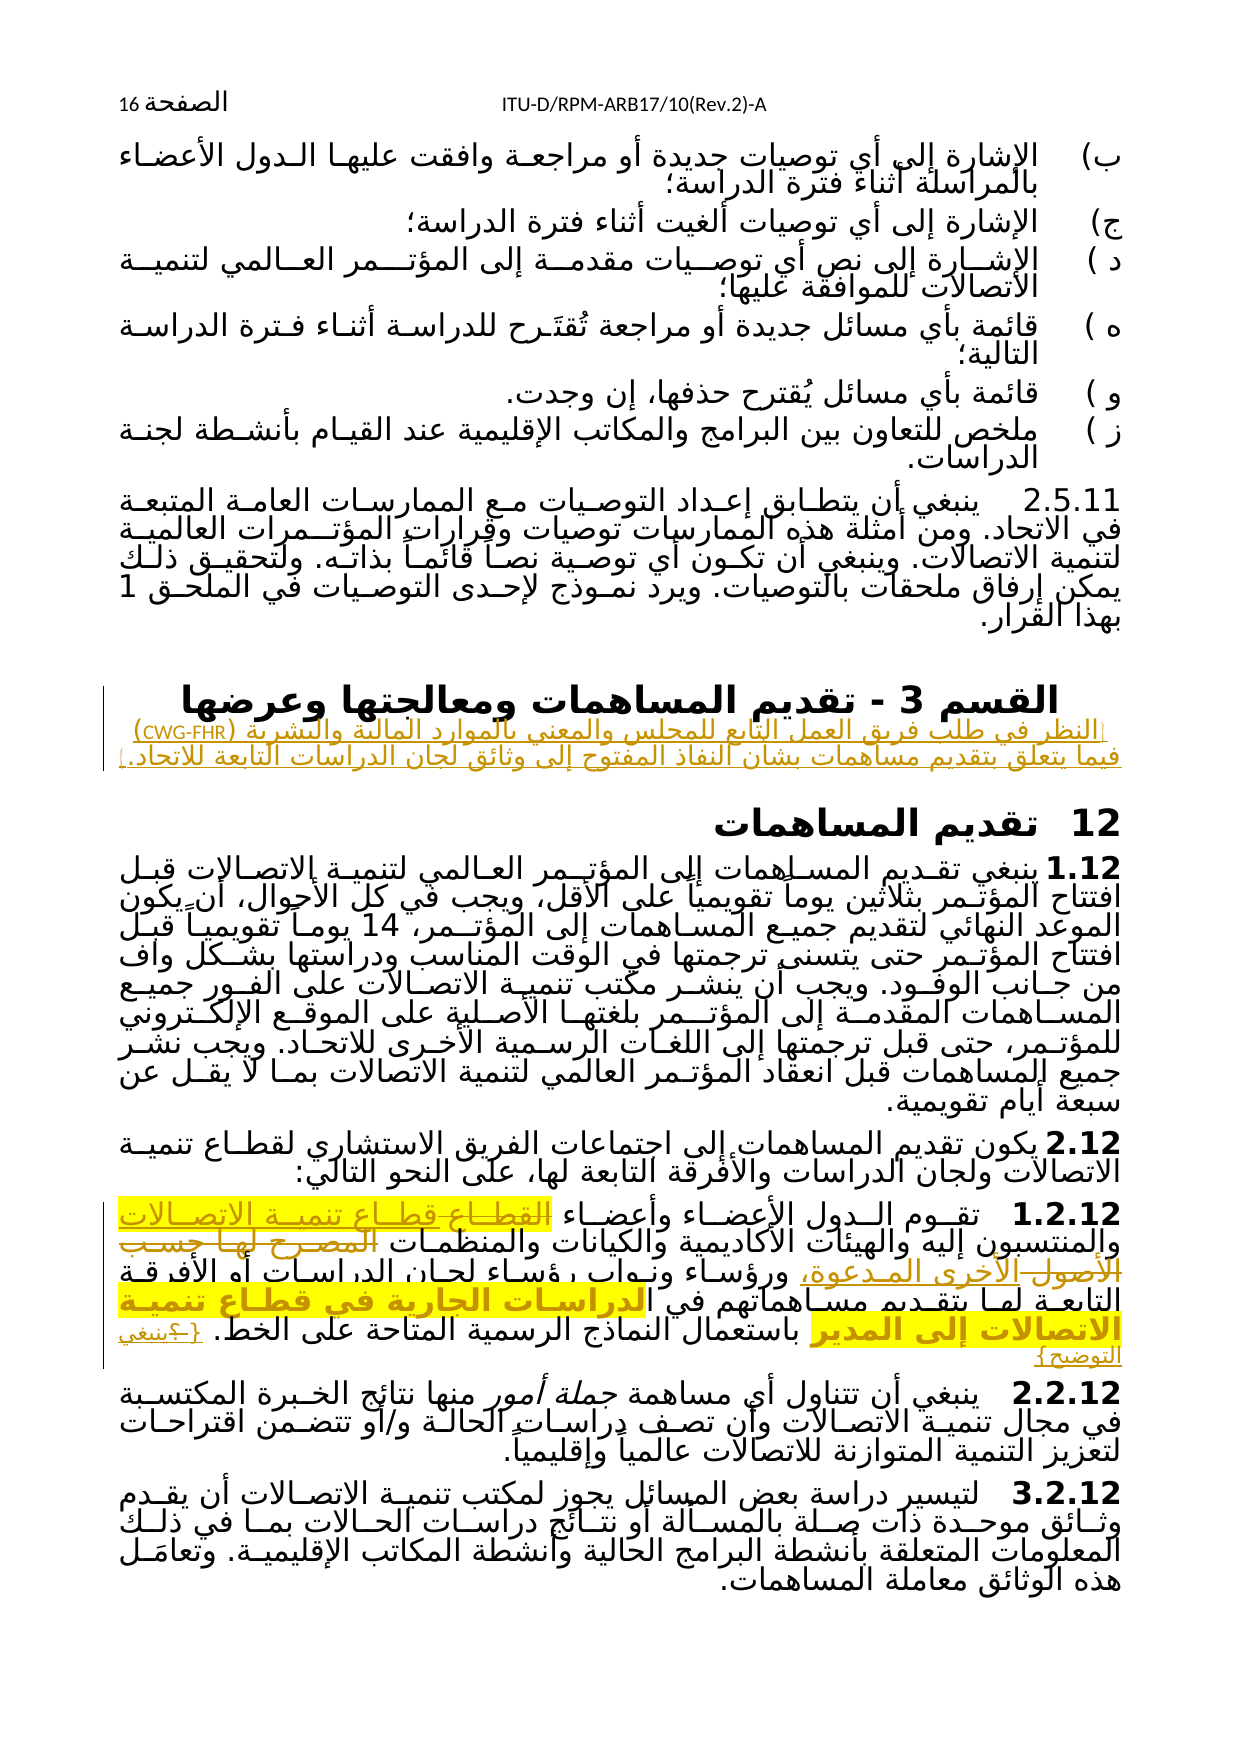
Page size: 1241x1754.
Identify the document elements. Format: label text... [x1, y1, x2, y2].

text ب) الإشارة إلى أي توصيات جديدة أو مراجعة وافقت عليها الدول الأعضاء بالمراسلة أثناء فترة الدراسة؛ [118, 143, 1122, 201]
text 2.2.12 ينبغي أن تتناول أي مساهمة جملة أمور منها نتائج الخبرة المكتسبة في مجال تنمية الاتصالات وأن تصف دراسات الحالة و/أو تتضمن اقتراحات لتعزيز التنمية المتوازنة للاتصالات عالمياً وإقليمياً. [118, 1382, 1122, 1469]
text و ) قائمة بأي مسائل يُقترح حذفها، إن وجدت. [662, 380, 1122, 409]
text القسم 3 - تقديم المساهمات ومعالجتها وعرضها [118, 686, 1122, 767]
text 1.12 ينبغي تقديم المساهمات إلى المؤتـمر العالمي لتنمية الاتصالات قبل افتتاح المؤتـمر بثلاثين يوماً تقويمياً على الأقل، ويجب في كل الأحوال، أن يكون الموعد النهائي لتقديم جميع المساهمات إلى المؤتـمر، 14 يوماً تقويمياً قبل افتتاح المؤتـمر حتى يتسنى ترجمتها في الوقت المناسب ودراستها بشكل واف من جانب الوفود. ويجب أن ينشر مكتب تنمية الاتصالات على الفور جميع المساهمات المقدمة إلى المؤتـمر بلغتها الأصلية على الموقع الإلكتروني للمؤتـمر، حتى قبل ترجمتها إلى اللغات الرسمية الأخرى للاتحاد. ويجب نشر جميع المساهمات قبل انعقاد المؤتـمر العالمي لتنمية الاتصالات بما لا يقل عن سبعة أيام تقويمية. [118, 856, 1122, 1119]
text و ) قائمة بأي مسائل يُقترح حذفها، إن وجدت. [118, 380, 670, 409]
text ز ) ملخص للتعاون بين البرامج والمكاتب الإقليمية عند القيام بأنشطة لجنة الدراسات. [118, 417, 1122, 476]
text 2.12 يكون تقديم المساهمات إلى اجتماعات الفريق الاستشاري لقطاع تنمية الاتصالات ولجان الدراسات والأفرقة التابعة لها، على النحو التالي: [118, 1131, 1122, 1189]
text ج) الإشارة إلى أي توصيات ألغيت أثناء فترة الدراسة؛ [118, 209, 1122, 238]
subtitle 12 تقديم المساهمات [118, 809, 1122, 844]
text د ) الإشارة إلى نص أي توصيات مقدمة إلى المؤتـمر العالمي لتنمية الاتصالات للموافقة عليها؛ [118, 247, 1122, 305]
text 2.5.11 ينبغي أن يتطابق إعداد التوصيات مع الممارسات العامة المتبعة في الاتحاد. ومن أمثلة هذه الممارسات توصيات وقرارات المؤتـمرات العالمية لتنمية الاتصالات. وينبغي أن تكون أي توصية نصاً قائماً بذاته. ولتحقيق ذلك يمكن إرفاق ملحقات بالتوصيات. ويرد نموذج لإحدى التوصيات في الملحق 1 بهذا القرار. [118, 488, 1122, 634]
text ه ) قائمة بأي مسائل جديدة أو مراجعة تُقتَرح للدراسة أثناء فترة الدراسة التالية؛ [118, 313, 1122, 372]
text 3.2.12 لتيسير دراسة بعض المسائل يجوز لمكتب تنمية الاتصالات أن يقدم وثائق موحدة ذات صلة بالمسألة أو نتائج دراسات الحالات بما في ذلك المعلومات المتعلقة بأنشطة البرامج الحالية وأنشطة المكاتب الإقليمية. وتعامَل هذه الوثائق معاملة المساهمات. [118, 1481, 1122, 1598]
text 1.2.12 تقوم الدول الأعضاء وأعضاء والمنتسبون إليه والهيئات الأكاديمية والكيانات والمنظمات ورؤساء ونواب رؤساء لجان الدراسات أو الأفرقة التابعة لها بتقديم مساهماتهم في الدراسات الجارية في قطاع تنمية الاتصالات إلى المدير باستعمال النماذج الرسمية المتاحة على الخط. [118, 1202, 1122, 1369]
